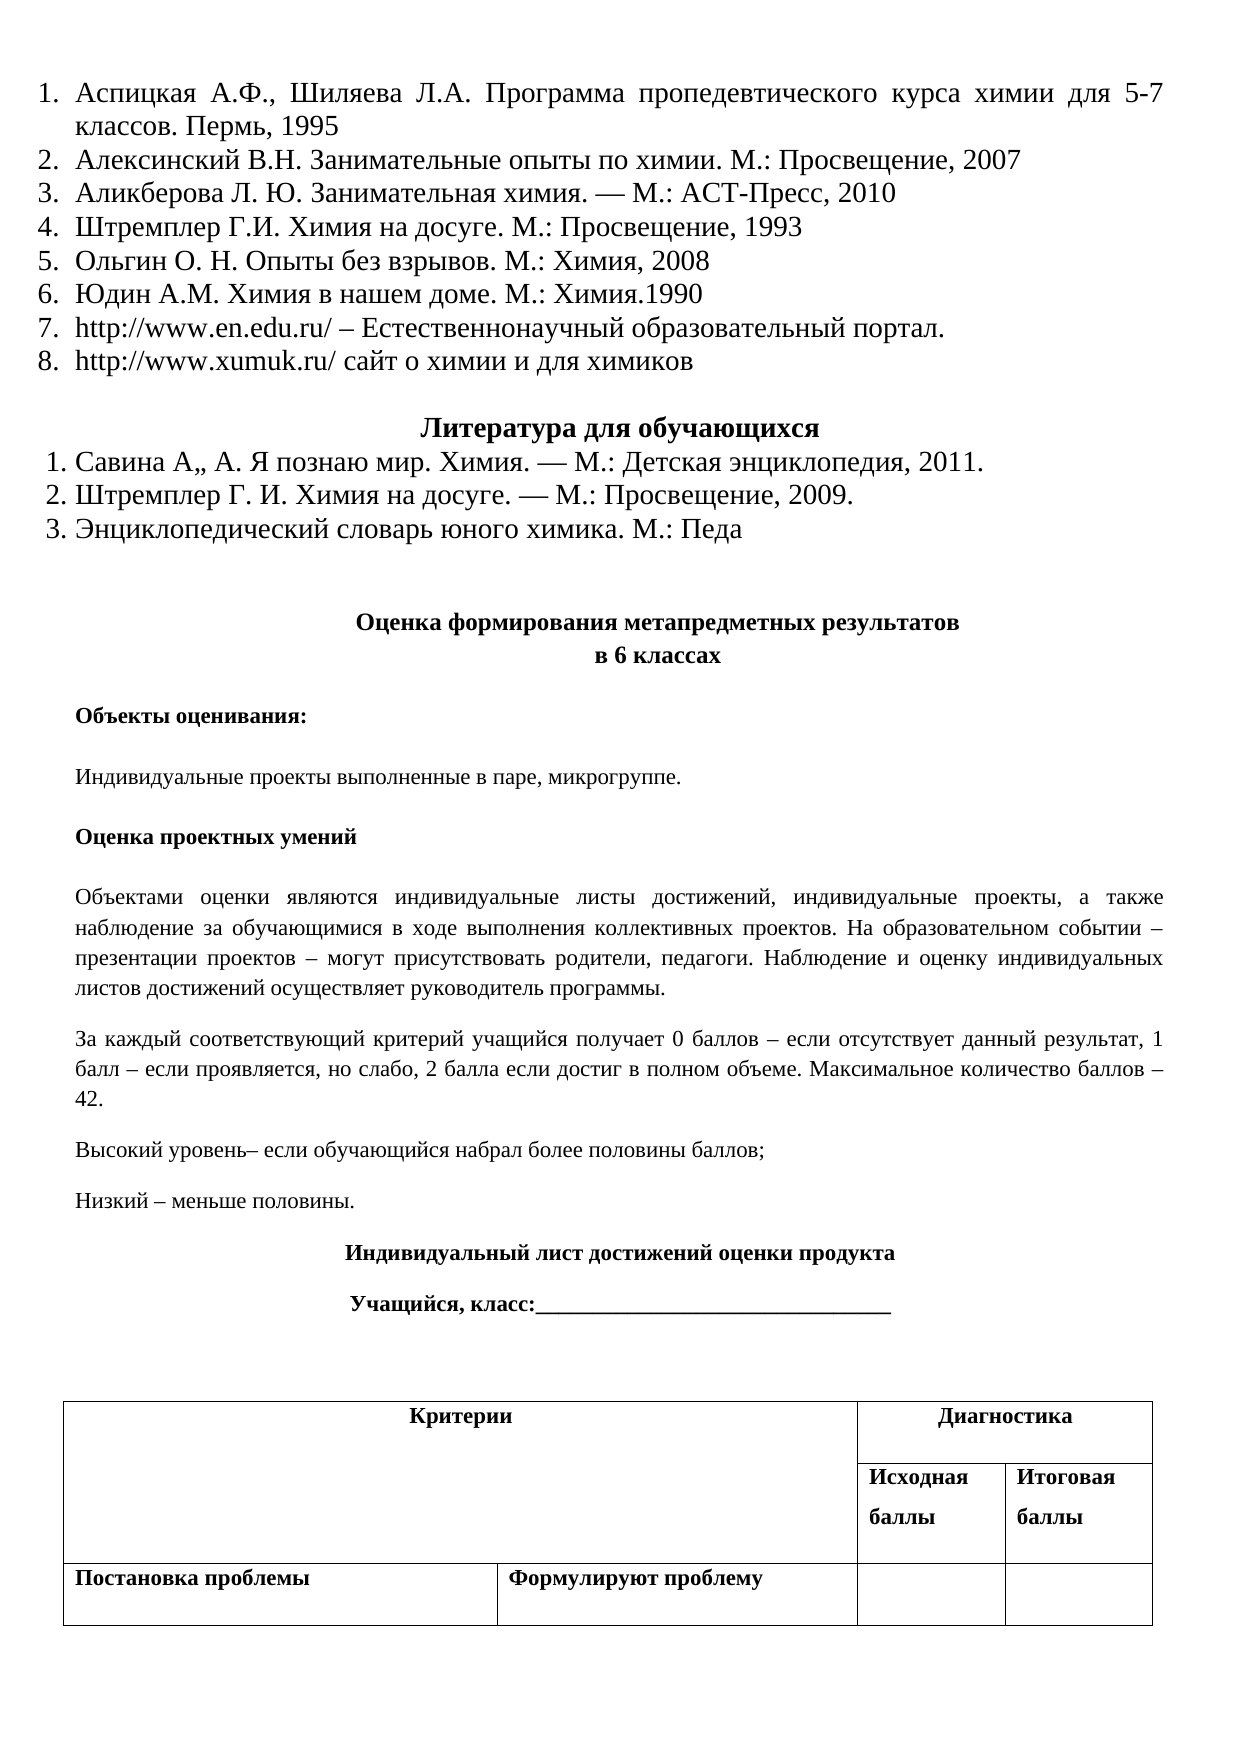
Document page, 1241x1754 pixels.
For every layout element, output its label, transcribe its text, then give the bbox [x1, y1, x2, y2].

text Индивидуальные проекты выполненные в паре, микрогруппе. [75, 763, 1165, 789]
list Литература для обучающихся [75, 410, 1165, 444]
table_cell Исходная баллы [858, 1464, 1005, 1563]
list Оценка формирования метапредметных результатов [150, 607, 1165, 636]
list Ольгин О. Н. Опыты без взрывов. М.: Химия, 2008 [37, 243, 1165, 276]
text Учащийся, класс:_______________________________ [75, 1290, 1165, 1316]
text Оценка проектных умений [75, 823, 1165, 849]
list Энциклопедический словарь юного химика. М.: Педа [45, 511, 1165, 544]
text Высокий уровень– если обучающийся набрал более половины баллов; [75, 1137, 1165, 1163]
table_cell Постановка проблемы [64, 1564, 497, 1624]
text Объектами оценки являются индивидуальные листы достижений, индивидуальные проекты, а также наблюдение за обучающимися в ходе выполнения коллективных проектов. На образовательном событии – презентации проектов – могут присутствовать родители, педагоги. Наблюдение и оценку индивидуальных листов достижений осуществляет руководитель программы. [75, 883, 1165, 1000]
text Низкий – меньше половины. [75, 1188, 1165, 1214]
text Индивидуальный лист достижений оценки продукта [75, 1239, 1165, 1265]
list в 6 классах [150, 640, 1165, 669]
list Штремплер Г. И. Химия на досуге. — М.: Просвещение, 2009. [45, 477, 1165, 511]
list Алексинский В.Н. Занимательные опыты по химии. М.: Просвещение, 2007 [37, 142, 1165, 176]
list http://www.xumuk.ru/ сайт о химии и для химиков [37, 343, 1165, 377]
list Штремплер Г.И. Химия на досуге. М.: Просвещение, 1993 [37, 209, 1165, 243]
list Аликберова Л. Ю. Занимательная химия. — М.: АСТ-Пресс, 2010 [37, 176, 1165, 209]
text Объекты оценивания: [75, 702, 1165, 729]
list Юдин А.М. Химия в нашем доме. М.: Химия.1990 [37, 276, 1165, 310]
list Савина А„ А. Я познаю мир. Химия. — М.: Детская энциклопедия, 2011. [45, 444, 1165, 477]
table_cell [1006, 1564, 1152, 1624]
list http://www.en.edu.ru/ – Естественнонаучный образовательный портал. [37, 310, 1165, 343]
text За каждый соответствующий критерий учащийся получает 0 баллов – если отсутствует данный результат, 1 балл – если проявляется, но слабо, 2 балла если достиг в полном объеме. Максимальное количество баллов – 42. [75, 1025, 1165, 1112]
table_cell [858, 1564, 1005, 1624]
table_header Критерии [64, 1402, 857, 1563]
table_cell Итоговая баллы [1006, 1464, 1152, 1563]
table_header Диагностика [858, 1402, 1152, 1462]
list Аспицкая А.Ф., Шиляева Л.А. Программа пропедевтического курса химии для 5-7 классов. Пермь, 1995 [37, 75, 1165, 142]
table_cell Формулируют проблему [498, 1564, 857, 1624]
